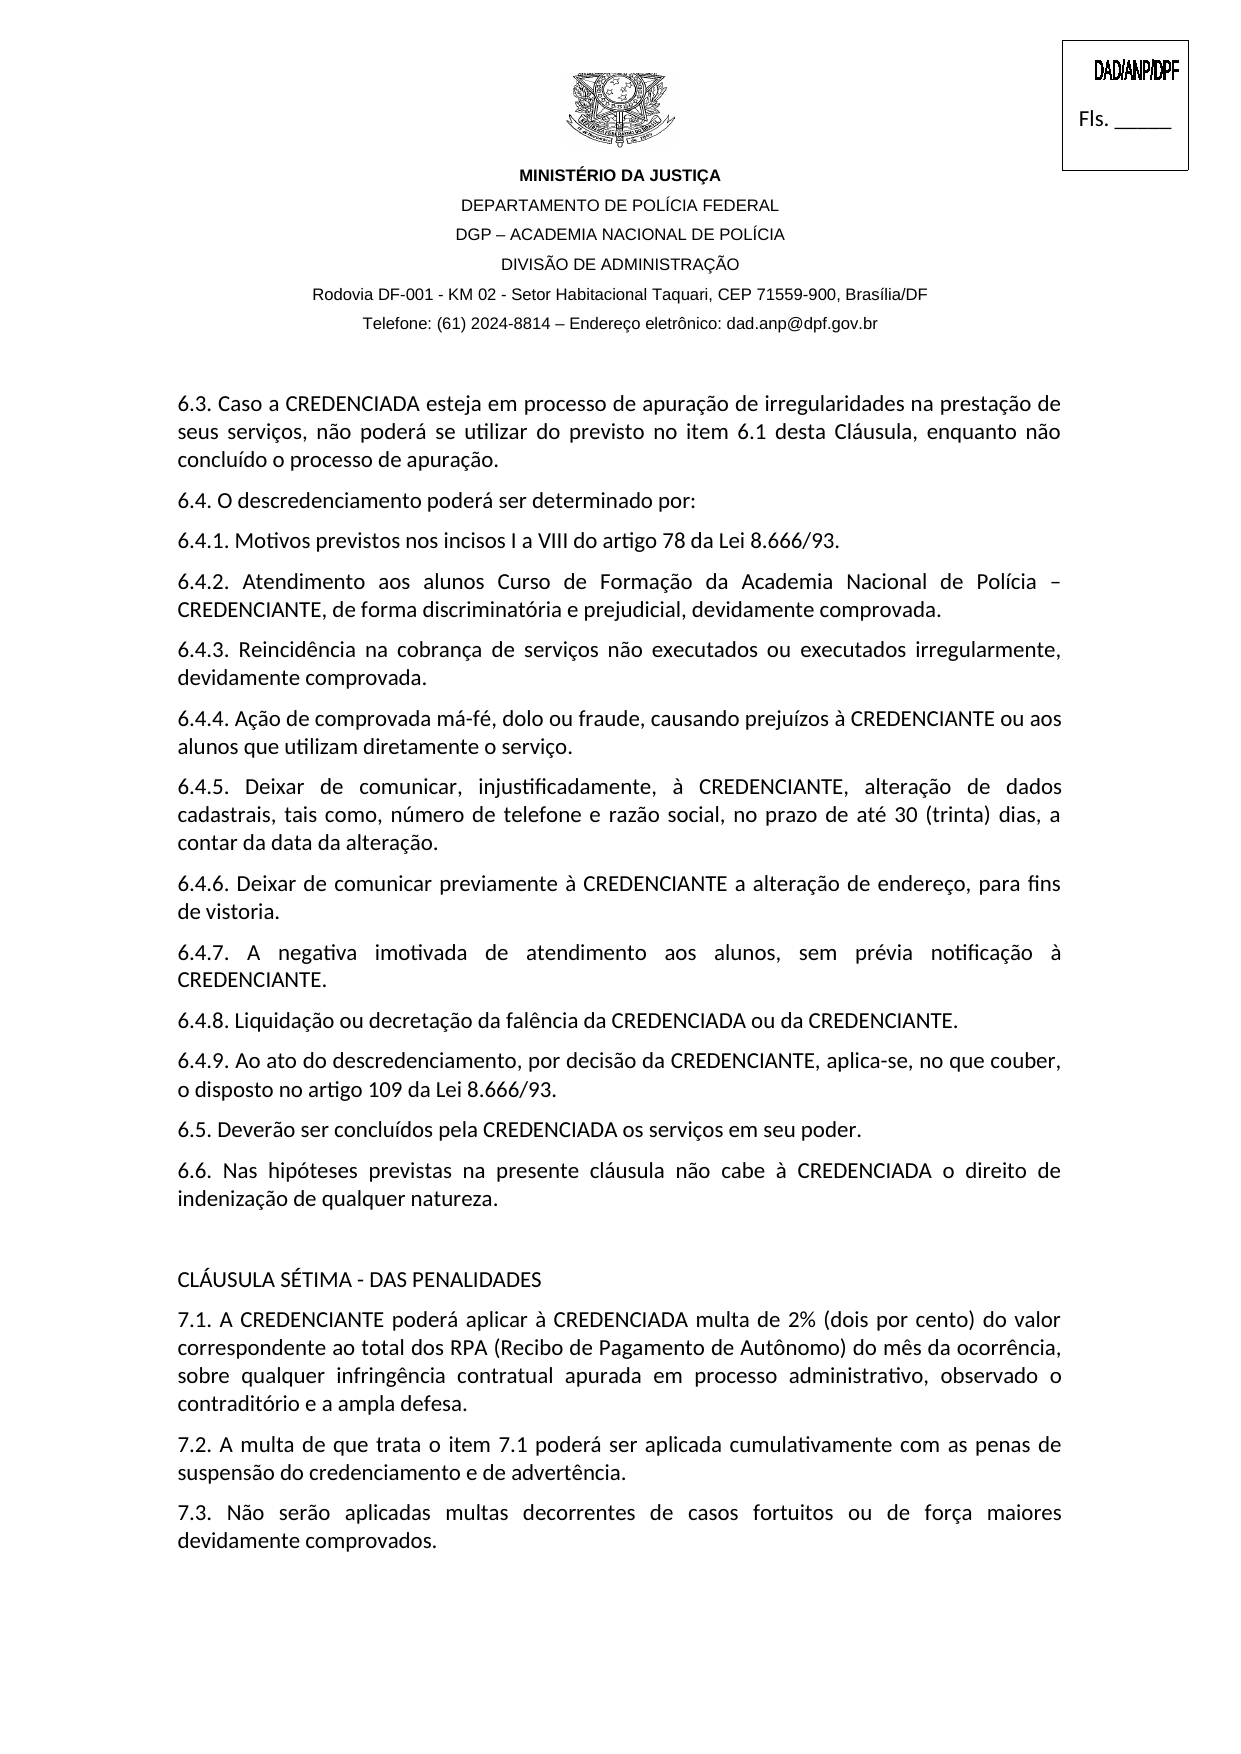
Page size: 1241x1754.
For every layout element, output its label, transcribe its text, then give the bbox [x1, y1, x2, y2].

text 6.4.1. Motivos previstos nos incisos I a VIII do artigo 78 da Lei 8.666/93. [177, 526, 1063, 554]
text 6.4. O descredenciamento poderá ser determinado por: [177, 486, 1063, 514]
text 6.4.3. Reincidência na cobrança de serviços não executados ou executados irregularmente, devidamente comprovada. [177, 635, 1063, 691]
text 6.4.4. Ação de comprovada má-fé, dolo ou fraude, causando prejuízos à CREDENCIANTE ou aos alunos que utilizam diretamente o serviço. [177, 704, 1063, 760]
text 7.2. A multa de que trata o item 7.1 poderá ser aplicada cumulativamente com as penas de suspensão do credenciamento e de advertência. [177, 1430, 1063, 1486]
text 6.4.5. Deixar de comunicar, injustificadamente, à CREDENCIANTE, alteração de dados cadastrais, tais como, número de telefone e razão social, no prazo de até 30 (trinta) dias, a contar da data da alteração. [177, 772, 1063, 857]
text 7.3. Não serão aplicadas multas decorrentes de casos fortuitos ou de força maiores devidamente comprovados. [177, 1498, 1063, 1554]
text 6.4.2. Atendimento aos alunos Curso de Formação da Academia Nacional de Polícia – CREDENCIANTE, de forma discriminatória e prejudicial, devidamente comprovada. [177, 567, 1063, 623]
text 6.4.9. Ao ato do descredenciamento, por decisão da CREDENCIANTE, aplica-se, no que couber, o disposto no artigo 109 da Lei 8.666/93. [177, 1047, 1063, 1103]
text 7.1. A CREDENCIANTE poderá aplicar à CREDENCIADA multa de 2% (dois por cento) do valor correspondente ao total dos RPA (Recibo de Pagamento de Autônomo) do mês da ocorrência, sobre qualquer infringência contratual apurada em processo administrativo, observado o contraditório e a ampla defesa. [177, 1305, 1063, 1417]
text 6.5. Deverão ser concluídos pela CREDENCIADA os serviços em seu poder. [177, 1115, 1063, 1143]
text 6.4.6. Deixar de comunicar previamente à CREDENCIANTE a alteração de endereço, para fins de vistoria. [177, 869, 1063, 925]
text 6.3. Caso a CREDENCIADA esteja em processo de apuração de irregularidades na prestação de seus serviços, não poderá se utilizar do previsto no item 6.1 desta Cláusula, enquanto não concluído o processo de apuração. [177, 389, 1063, 473]
text 6.4.7. A negativa imotivada de atendimento aos alunos, sem prévia notificação à CREDENCIANTE. [177, 938, 1063, 994]
text 6.6. Nas hipóteses previstas na presente cláusula não cabe à CREDENCIADA o direito de indenização de qualquer natureza. [177, 1156, 1063, 1212]
picture [564, 73, 676, 149]
text 6.4.8. Liquidação ou decretação da falência da CREDENCIADA ou da CREDENCIANTE. [177, 1006, 1063, 1034]
text CLÁUSULA SÉTIMA - DAS PENALIDADES [177, 1265, 1063, 1293]
